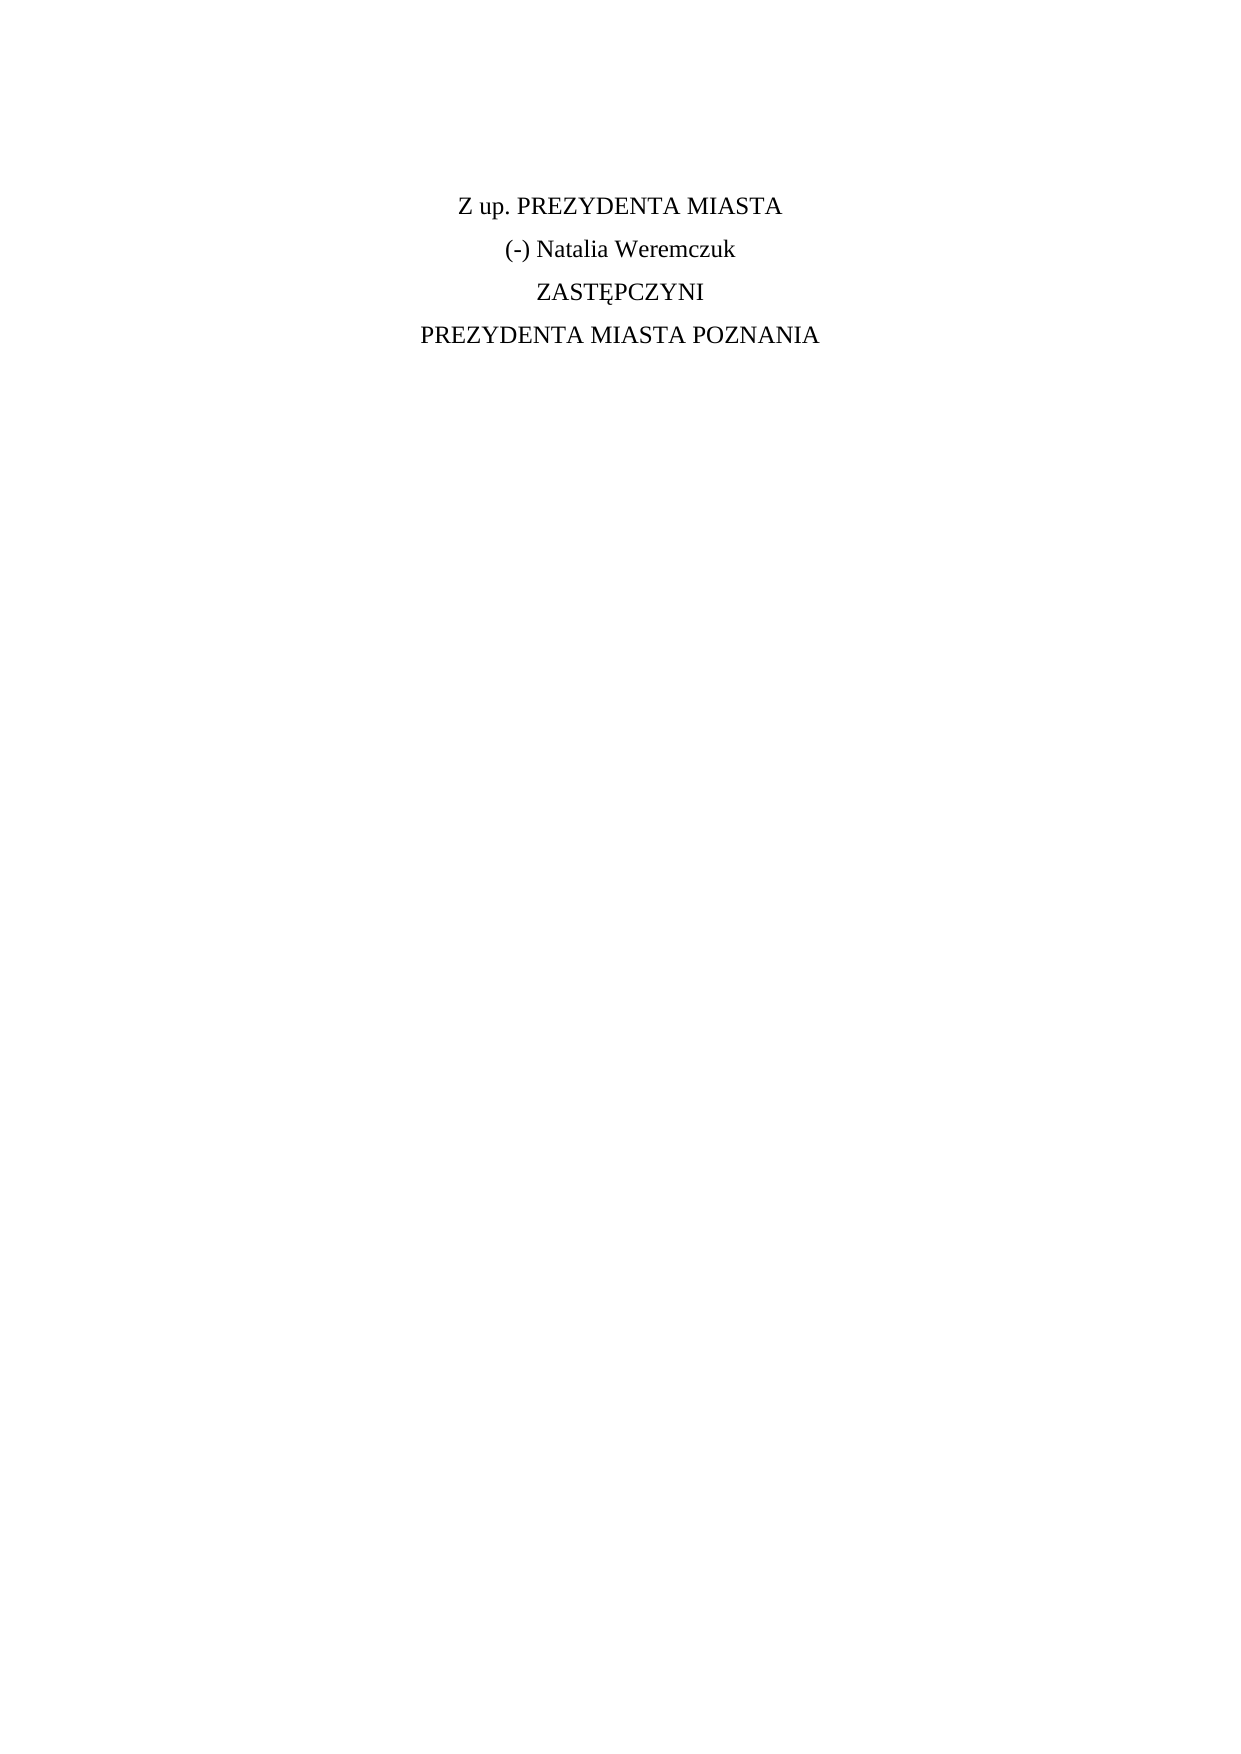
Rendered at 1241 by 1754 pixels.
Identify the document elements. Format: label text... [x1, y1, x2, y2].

text ZASTĘPCZYNI [148, 277, 1093, 306]
text Z up. PREZYDENTA MIASTA [148, 191, 1093, 219]
text PREZYDENTA MIASTA POZNANIA [148, 320, 1093, 349]
text (-) Natalia Weremczuk [148, 234, 1093, 263]
